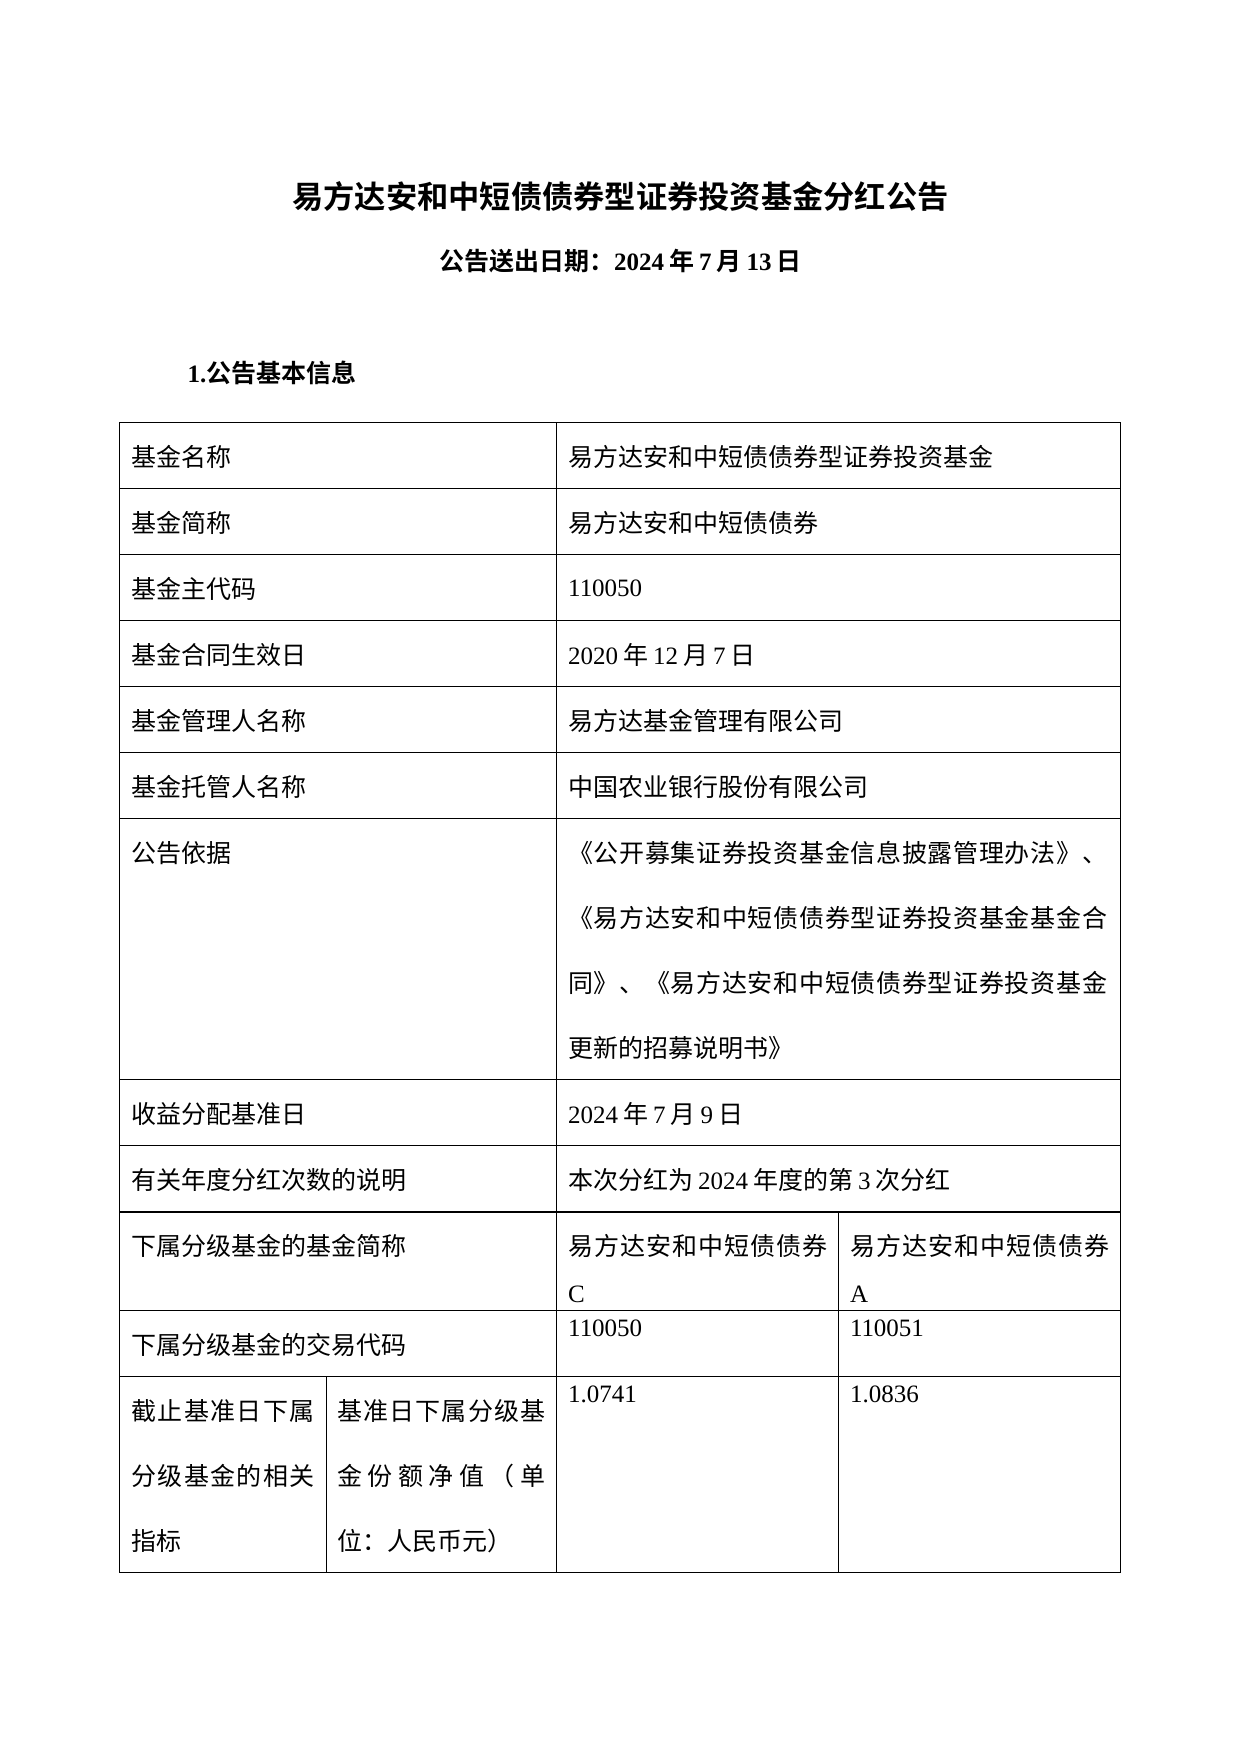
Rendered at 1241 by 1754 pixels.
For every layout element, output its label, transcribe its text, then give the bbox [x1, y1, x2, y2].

table_cell 基金简称 [120, 489, 556, 554]
table_cell 截止基准日下属分级基金的相关指标 [120, 1377, 326, 1572]
table_cell 110050 [557, 555, 1120, 620]
table_cell 易方达安和中短债债券 [557, 489, 1120, 554]
table_cell 下属分级基金的交易代码 [120, 1311, 556, 1376]
text 易方达安和中短债债券型证券投资基金分红公告 [187, 162, 1053, 227]
table_cell 公告依据 [120, 819, 556, 1079]
table_cell 易方达安和中短债债券C [557, 1213, 838, 1310]
table_cell 下属分级基金的基金简称 [120, 1213, 556, 1310]
table_cell 收益分配基准日 [120, 1080, 556, 1145]
table_cell 基准日下属分级基金份额净值（单位：人民币元） [327, 1377, 556, 1572]
table_cell 中国农业银行股份有限公司 [557, 753, 1120, 818]
table_cell 1.0836 [839, 1377, 1120, 1572]
table_cell 本次分红为2024年度的第3次分红 [557, 1146, 1120, 1211]
table_cell 基金合同生效日 [120, 621, 556, 686]
table_cell 2024年7月9日 [557, 1080, 1120, 1145]
subtitle 1.公告基本信息 [187, 339, 1053, 404]
table_cell 《公开募集证券投资基金信息披露管理办法》、《易方达安和中短债债券型证券投资基金基金合同》、《易方达安和中短债债券型证券投资基金更新的招募说明书》 [557, 819, 1120, 1079]
text 公告送出日期：2024年7月13日 [187, 227, 1053, 292]
table_header 易方达安和中短债债券型证券投资基金 [557, 423, 1120, 488]
table_cell 基金托管人名称 [120, 753, 556, 818]
table_cell 110050 [557, 1311, 838, 1376]
table_cell 1.0741 [557, 1377, 838, 1572]
table_cell 110051 [839, 1311, 1120, 1376]
table_cell 基金管理人名称 [120, 687, 556, 752]
table_cell 易方达基金管理有限公司 [557, 687, 1120, 752]
table_cell 有关年度分红次数的说明 [120, 1146, 556, 1211]
table_header 基金名称 [120, 423, 556, 488]
table_cell 易方达安和中短债债券A [839, 1213, 1120, 1310]
table_cell 2020年12月7日 [557, 621, 1120, 686]
table_cell 基金主代码 [120, 555, 556, 620]
